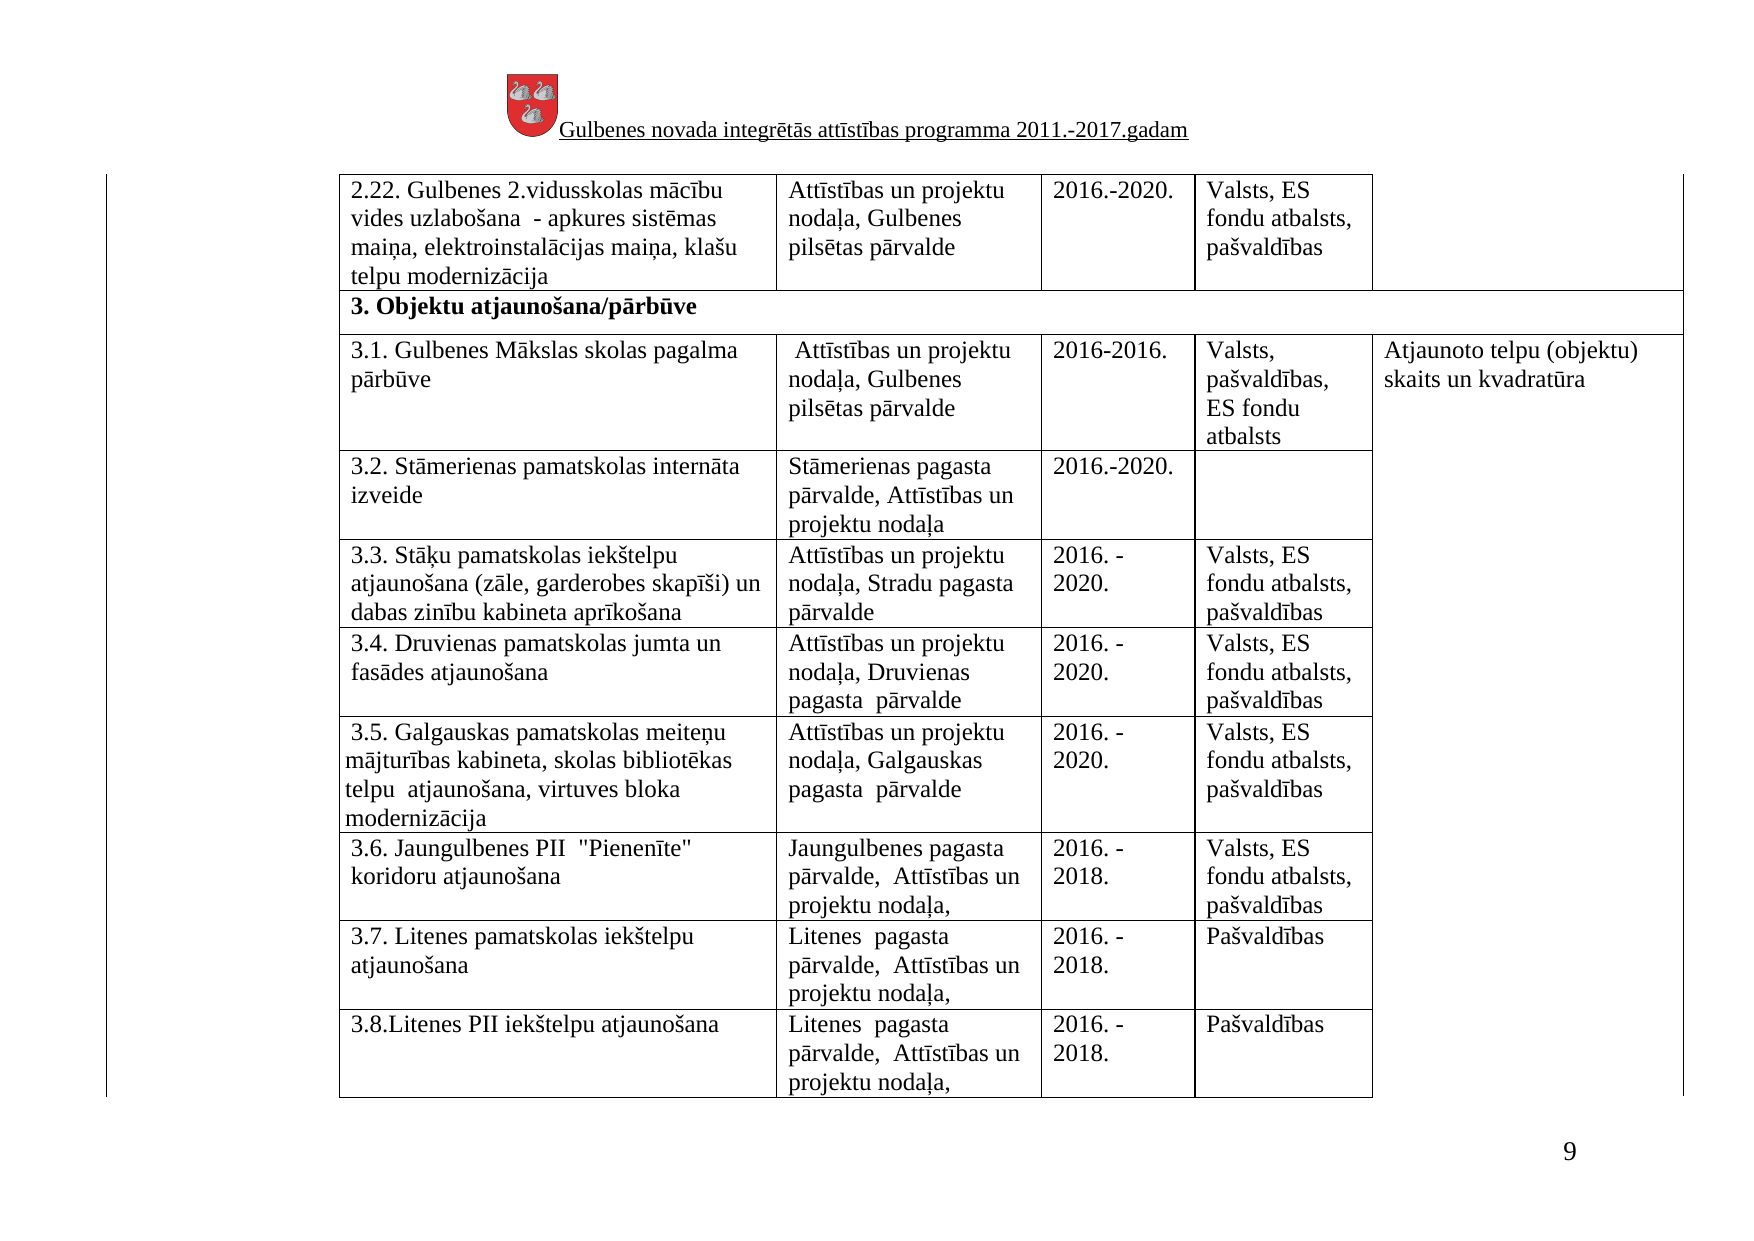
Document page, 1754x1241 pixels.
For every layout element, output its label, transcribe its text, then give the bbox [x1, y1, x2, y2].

table_cell Attīstības un projektu nodaļa, Gulbenes pilsētas pārvalde [777, 175, 1041, 290]
table_cell Valsts, ES fondu atbalsts, pašvaldības [1196, 833, 1372, 920]
table_cell 3.8.Litenes PII iekštelpu atjaunošana [340, 1010, 776, 1097]
table_cell 2016. - 2020. [1042, 540, 1194, 627]
table_cell Valsts, ES fondu atbalsts, pašvaldības [1196, 628, 1372, 716]
table_cell 3.2. Stāmerienas pamatskolas internāta izveide [340, 451, 776, 539]
table_cell 2016. - 2020. [1042, 717, 1194, 832]
table_cell 2.22. Gulbenes 2.vidusskolas mācību vides uzlabošana - apkures sistēmas maiņa, elektroinstalācijas maiņa, klašu telpu modernizācija [340, 175, 776, 290]
table_cell Valsts, ES fondu atbalsts, pašvaldības [1196, 540, 1372, 627]
table_cell 2016. - 2018. [1042, 833, 1194, 920]
table_cell Pašvaldības [1196, 921, 1372, 1008]
table_cell Attīstības un projektu nodaļa, Galgauskas pagasta pārvalde [777, 717, 1041, 832]
table_cell Attīstības un projektu nodaļa, Gulbenes pilsētas pārvalde [777, 335, 1041, 450]
table_cell 3.7. Litenes pamatskolas iekštelpu atjaunošana [340, 921, 776, 1008]
table_cell Atjaunoto telpu (objektu) skaits un kvadratūra [1373, 335, 1683, 1097]
table_cell [1196, 451, 1372, 539]
table_cell Pašvaldības [1196, 1010, 1372, 1097]
table_cell 3. Objektu atjaunošana/pārbūve [340, 291, 1683, 334]
table_cell Valsts, pašvaldības, ES fondu atbalsts [1196, 335, 1372, 450]
table_cell Litenes pagasta pārvalde, Attīstības un projektu nodaļa, [777, 1010, 1041, 1097]
table_cell 3.3. Stāķu pamatskolas iekštelpu atjaunošana (zāle, garderobes skapīši) un dabas zinību kabineta aprīkošana [340, 540, 776, 627]
table_cell 3.4. Druvienas pamatskolas jumta un fasādes atjaunošana [340, 628, 776, 716]
table_cell 3.5. Galgauskas pamatskolas meiteņu mājturības kabineta, skolas bibliotēkas telpu atjaunošana, virtuves bloka modernizācija [340, 717, 776, 832]
table_cell [1373, 174, 1683, 290]
table_cell Attīstības un projektu nodaļa, Stradu pagasta pārvalde [777, 540, 1041, 627]
table_cell Attīstības un projektu nodaļa, Druvienas pagasta pārvalde [777, 628, 1041, 716]
table_cell Valsts, ES fondu atbalsts, pašvaldības [1196, 175, 1372, 290]
table_cell Valsts, ES fondu atbalsts, pašvaldības [1196, 717, 1372, 832]
table_cell 2016.-2020. [1042, 175, 1194, 290]
table_cell 2016. - 2018. [1042, 921, 1194, 1008]
table_cell 2016.-2020. [1042, 451, 1194, 539]
table_cell Stāmerienas pagasta pārvalde, Attīstības un projektu nodaļa [777, 451, 1041, 539]
table_cell Litenes pagasta pārvalde, Attīstības un projektu nodaļa, [777, 921, 1041, 1008]
table_cell 2016. - 2020. [1042, 628, 1194, 716]
table_cell 2016. - 2018. [1042, 1010, 1194, 1097]
table_cell Jaungulbenes pagasta pārvalde, Attīstības un projektu nodaļa, [777, 833, 1041, 920]
table_cell 2016-2016. [1042, 335, 1194, 450]
table_cell 3.1. Gulbenes Mākslas skolas pagalma pārbūve [340, 335, 776, 450]
table_cell 3.6. Jaungulbenes PII "Pienenīte" koridoru atjaunošana [340, 833, 776, 920]
picture [506, 73, 559, 138]
